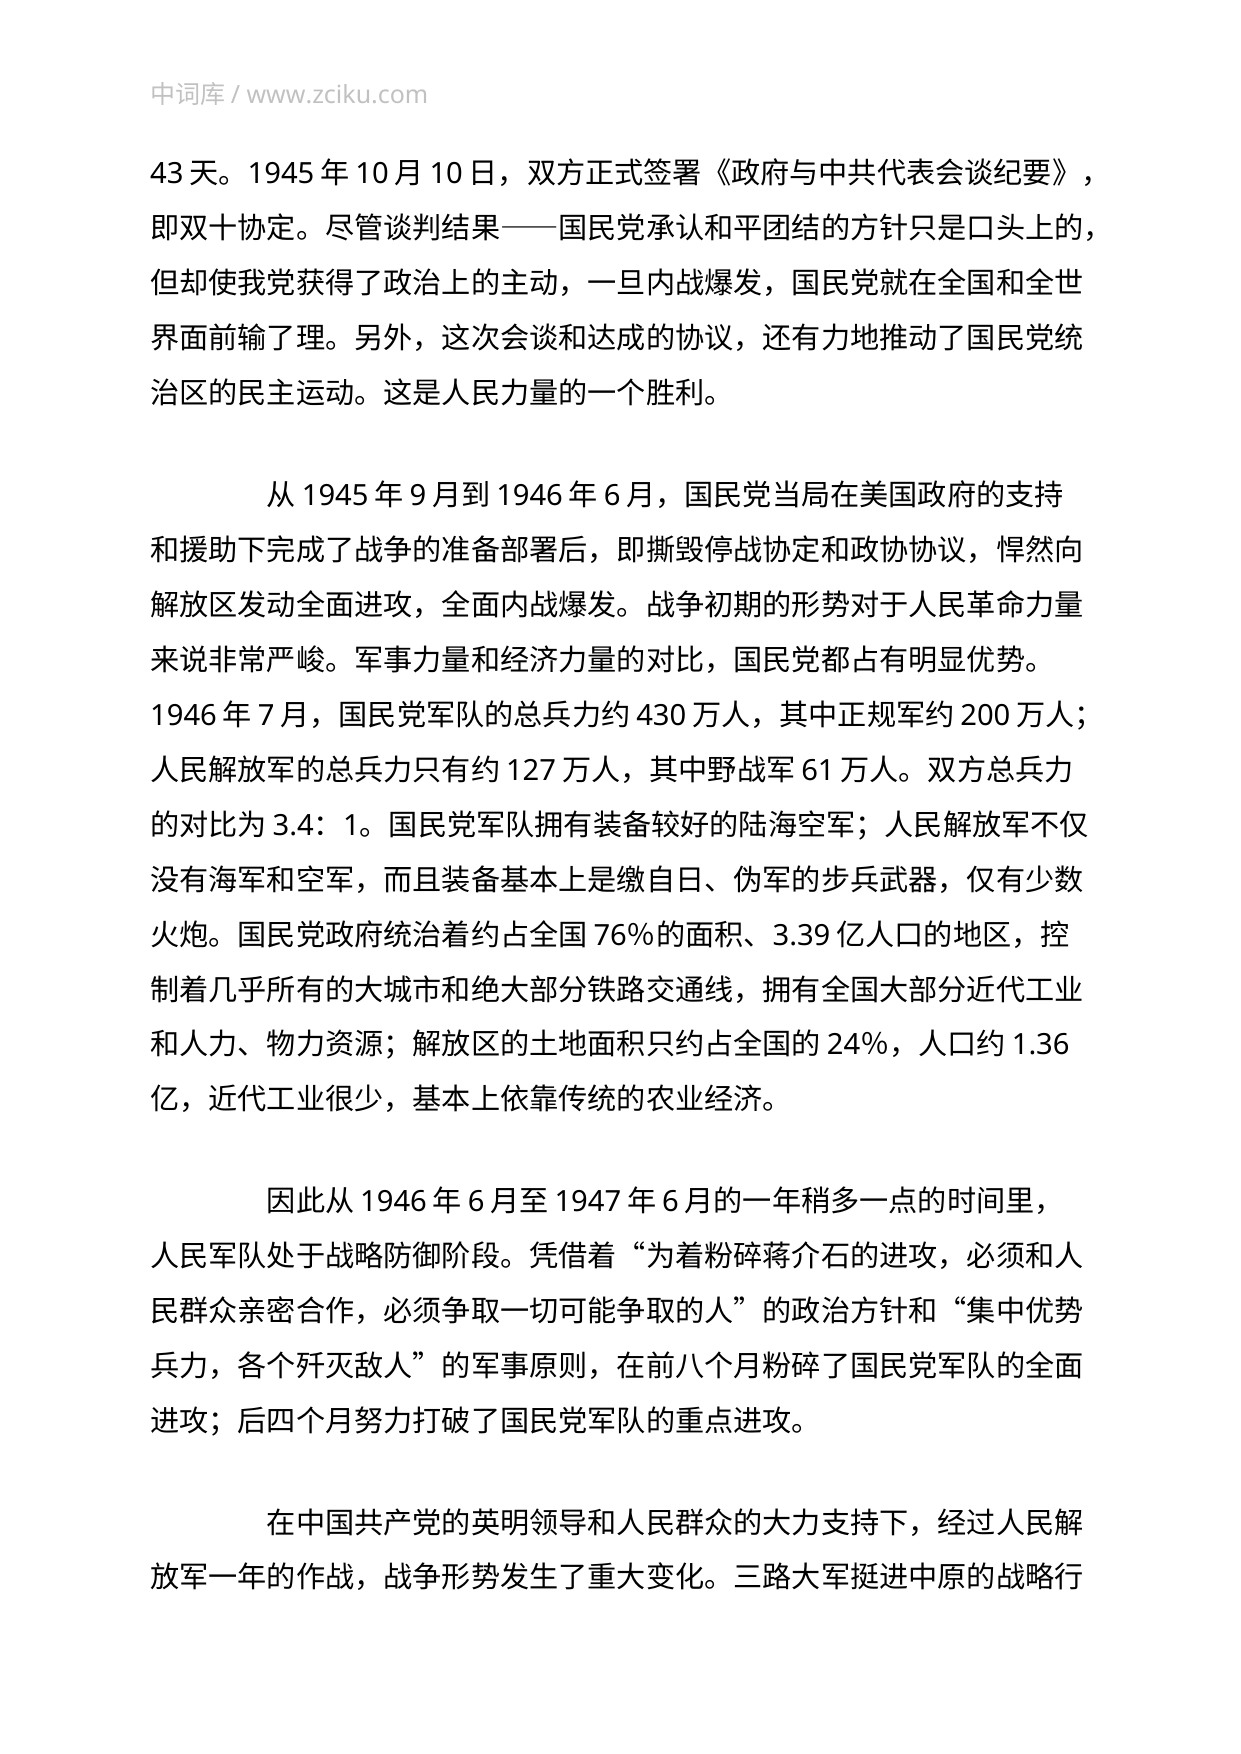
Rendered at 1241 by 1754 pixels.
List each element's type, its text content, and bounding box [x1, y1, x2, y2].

text 因此从1946年6月至1947年6月的一年稍多一点的时间里，人民军队处于战略防御阶段。凭借着“为着粉碎蒋介石的进攻，必须和人民群众亲密合作，必须争取一切可能争取的人”的政治方针和“集中优势兵力，各个歼灭敌人”的军事原则，在前八个月粉碎了国民党军队的全面进攻；后四个月努力打破了国民党军队的重点进攻。 [150, 1178, 1090, 1440]
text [150, 150, 1090, 412]
text 从1945年9月到1946年6月，国民党当局在美国政府的支持和援助下完成了战争的准备部署后，即撕毁停战协定和政协协议，悍然向解放区发动全面进攻，全面内战爆发。战争初期的形势对于人民革命力量来说非常严峻。军事力量和经济力量的对比，国民党都占有明显优势。1946年7月，国民党军队的总兵力约430万人，其中正规军约200万人；人民解放军的总兵力只有约127万人，其中野战军61万人。双方总兵力的对比为3.4：1。国民党军队拥有装备较好的陆海空军；人民解放军不仅没有海军和空军，而且装备基本上是缴自日、伪军的步兵武器，仅有少数火炮。国民党政府统治着约占全国76％的面积、3.39亿人口的地区，控制着几乎所有的大城市和绝大部分铁路交通线，拥有全国大部分近代工业和人力、物力资源；解放区的土地面积只约占全国的24％，人口约1.36亿，近代工业很少，基本上依靠传统的农业经济。 [150, 471, 1090, 1118]
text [150, 1499, 1090, 1596]
